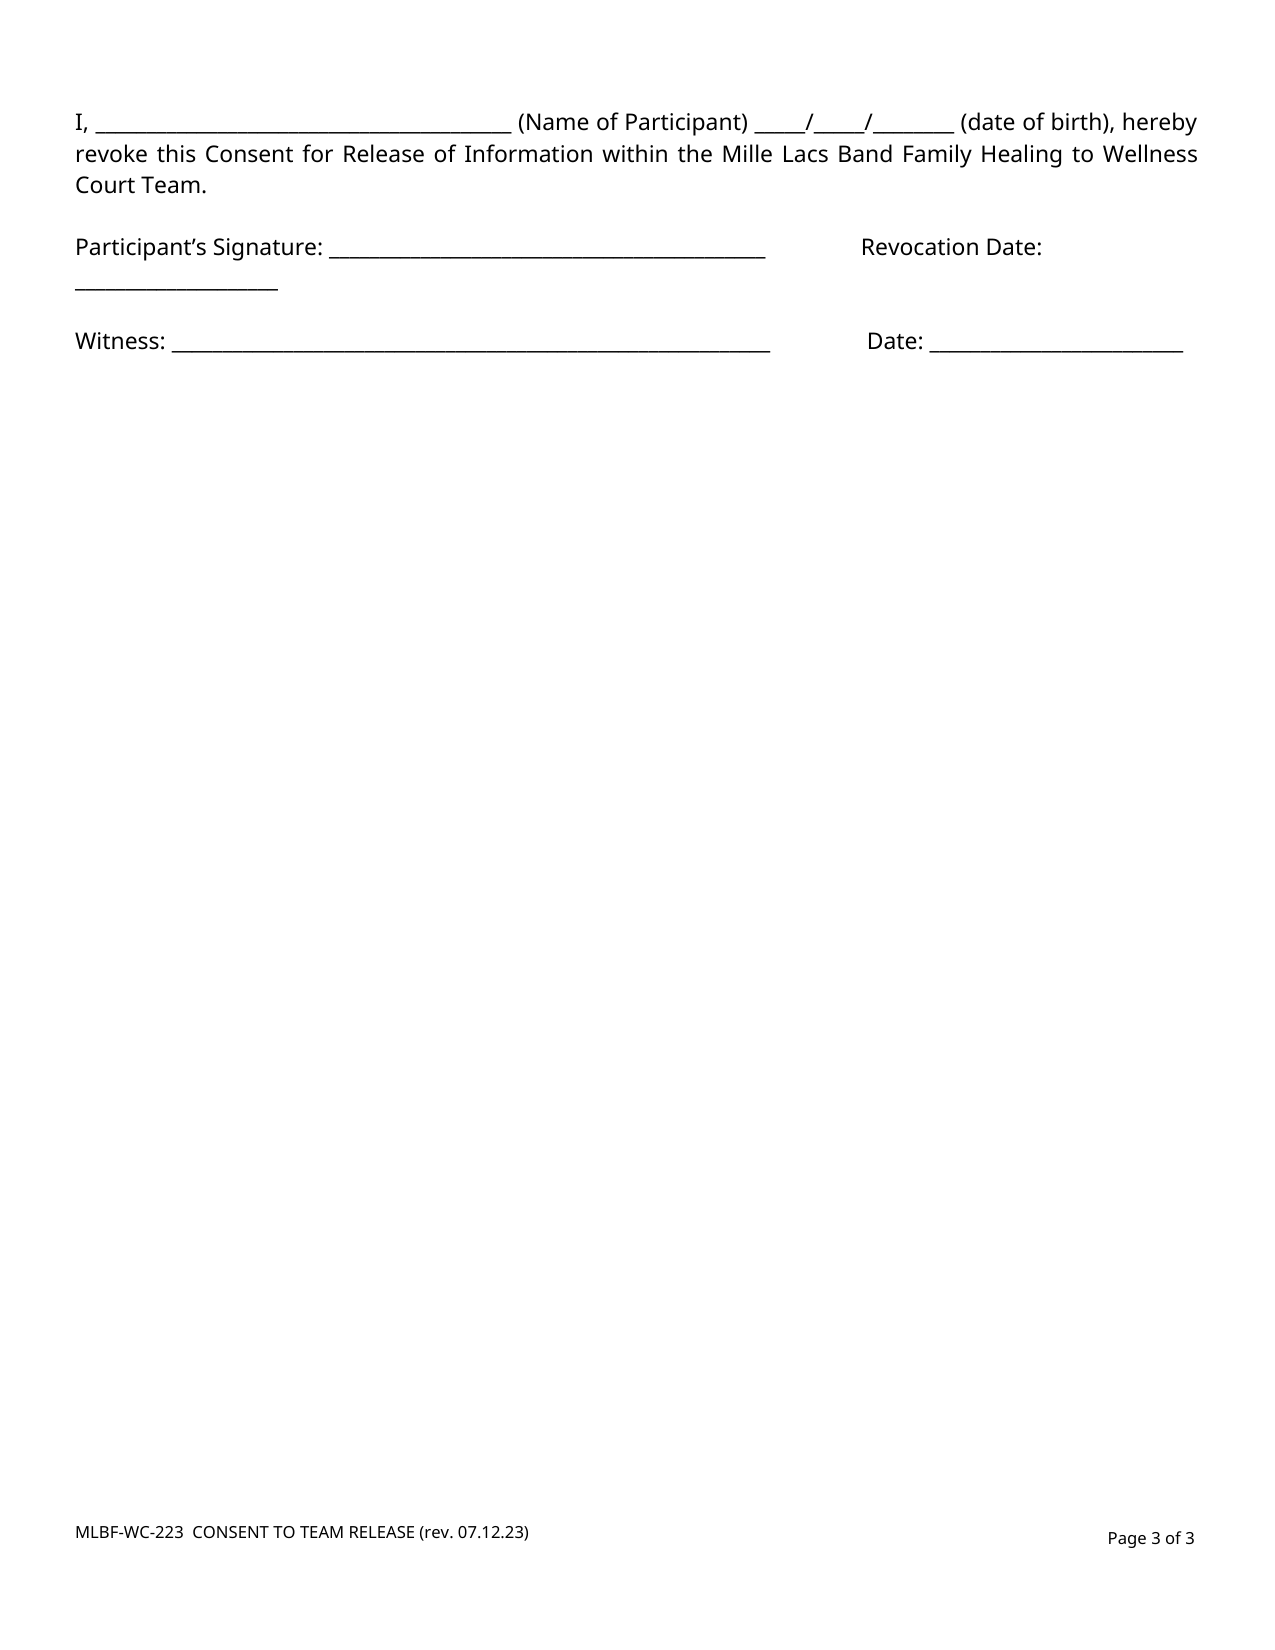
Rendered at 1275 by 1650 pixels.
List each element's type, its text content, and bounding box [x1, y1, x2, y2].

text Witness: ___________________________________________________________ Date: _________________________ [75, 325, 1200, 356]
text Participant’s Signature: ___________________________________________ Revocation Date: ____________________ [75, 231, 1200, 294]
text I, _________________________________________ (Name of Participant) _____/_____/________ (date of birth), hereby revoke this Consent for Release of Information within the Mille Lacs Band Family Healing to Wellness Court Team. [75, 106, 1200, 200]
